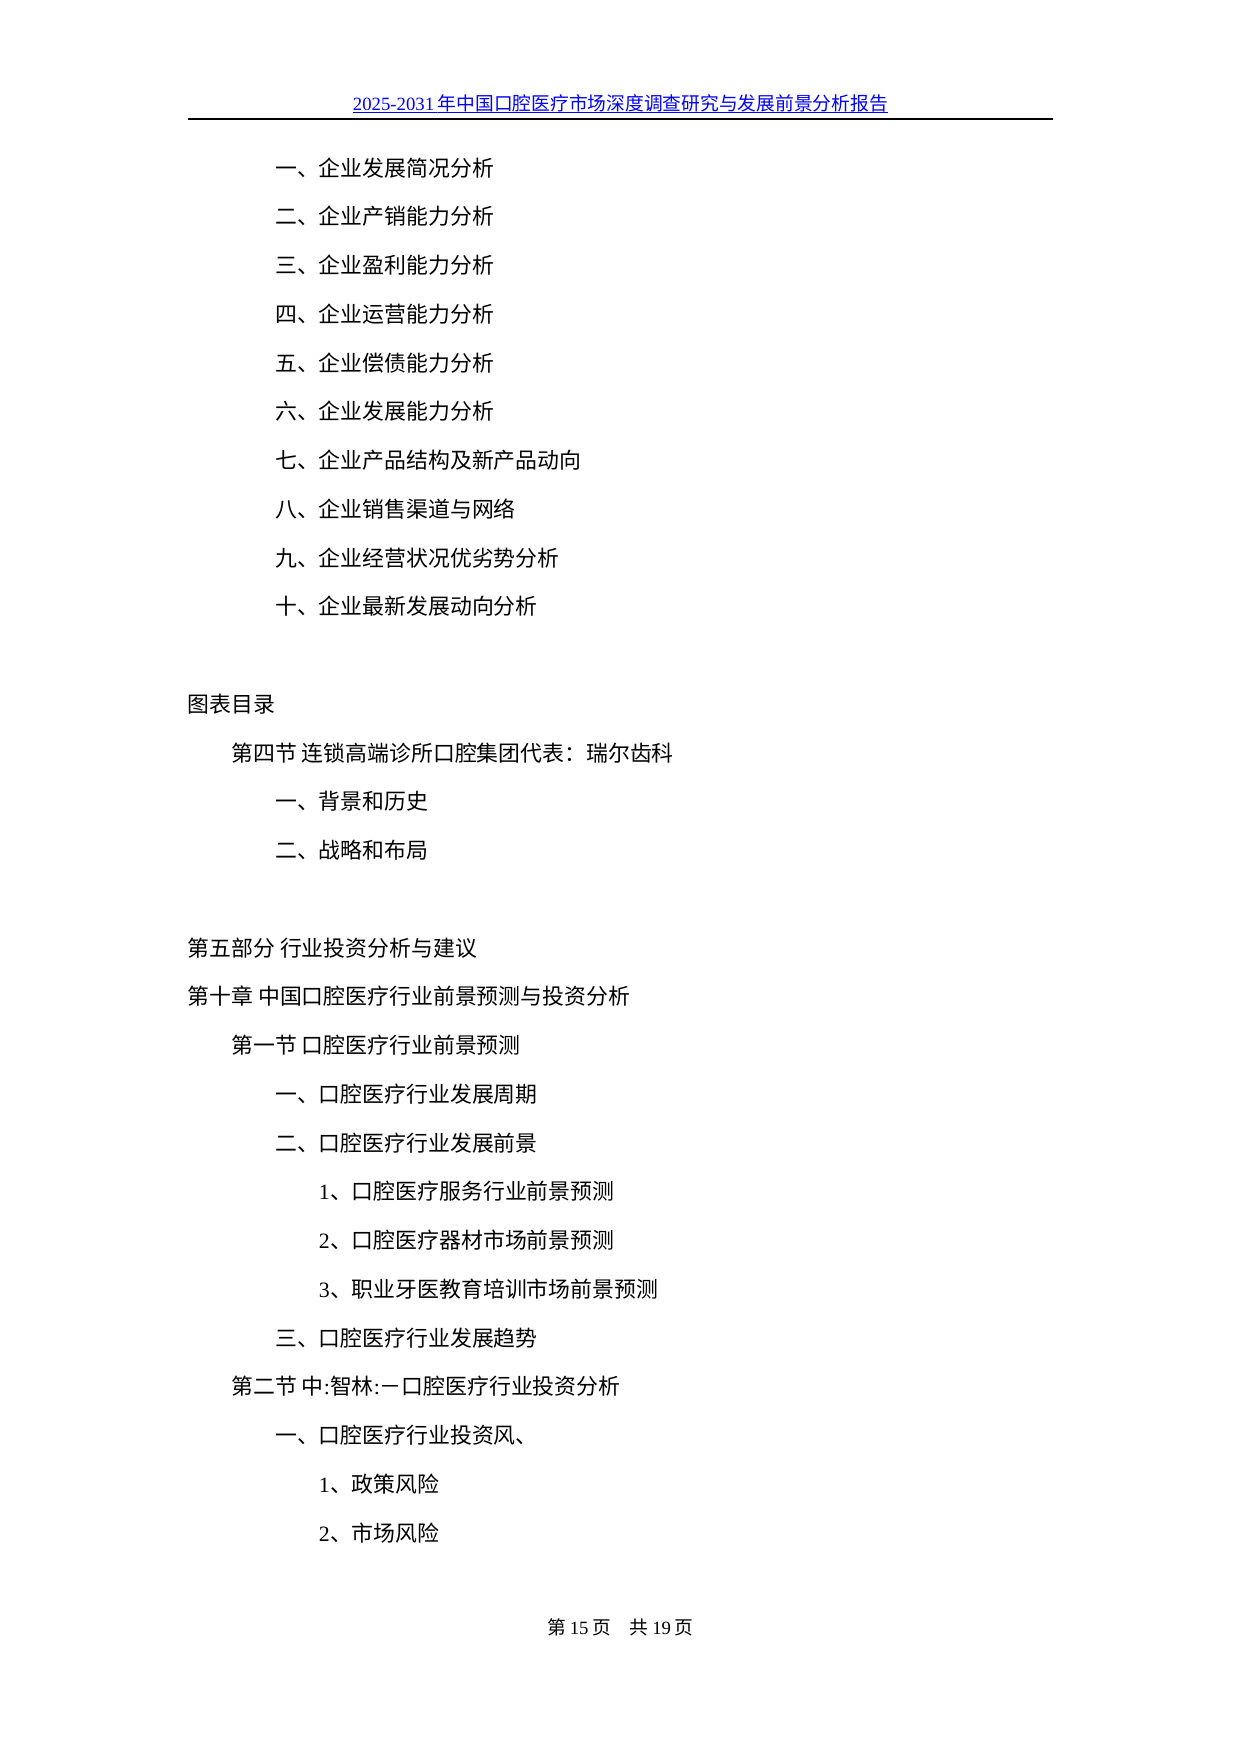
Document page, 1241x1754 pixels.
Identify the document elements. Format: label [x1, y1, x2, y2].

text [187, 150, 1053, 1548]
